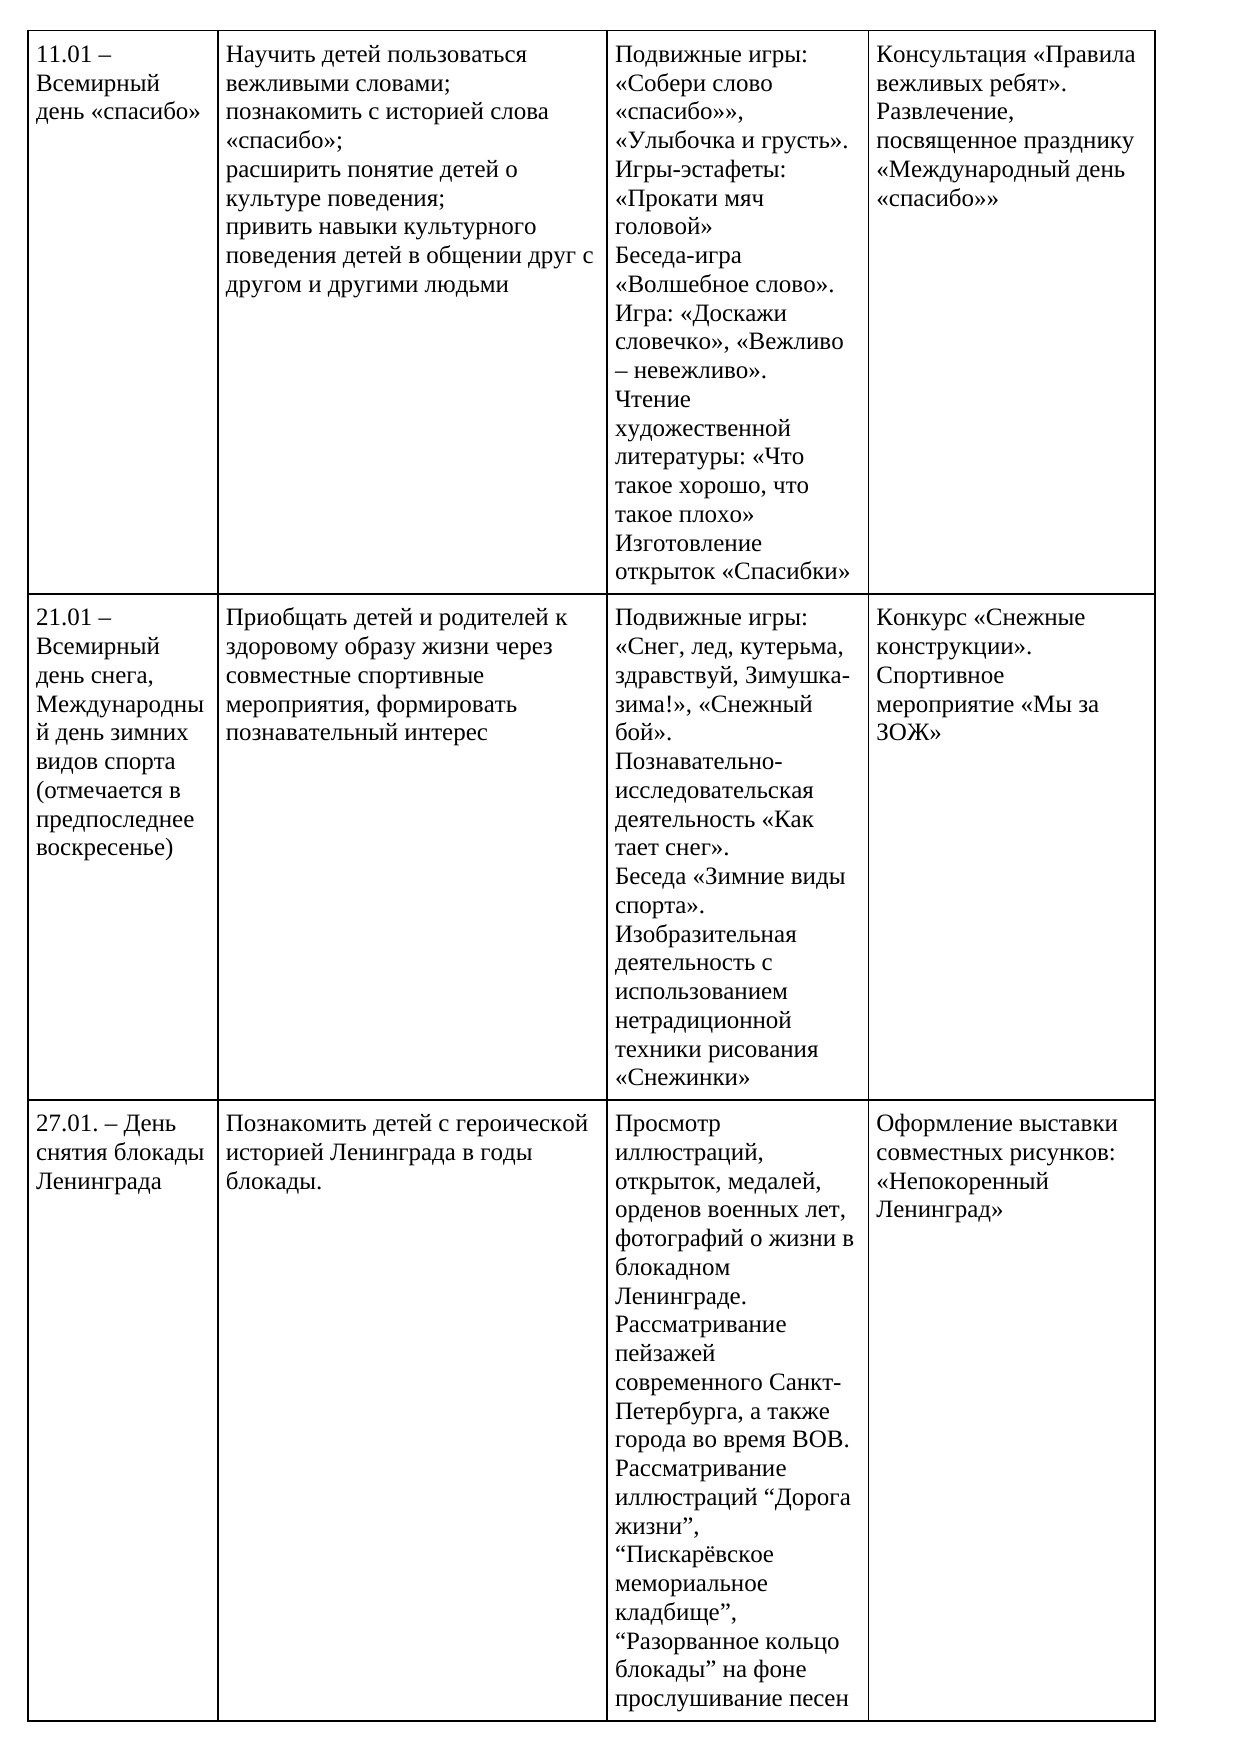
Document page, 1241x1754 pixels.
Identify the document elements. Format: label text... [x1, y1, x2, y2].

table_cell Конкурс «Снежные конструкции». Спортивное мероприятие «Мы за ЗОЖ» [869, 595, 1154, 1099]
table_cell Консультация «Правила вежливых ребят». Развлечение, посвященное празднику «Международный день «спасибо»» [869, 31, 1154, 593]
table_cell Подвижные игры: «Снег, лед, кутерьма, здравствуй, Зимушка-зима!», «Снежный бой». Познавательно-исследовательская деятельность «Как тает снег». Беседа «Зимние виды спорта». Изобразительная деятельность с использованием нетрадиционной техники рисования «Снежинки» [608, 595, 868, 1099]
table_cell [869, 1101, 1154, 1720]
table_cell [608, 1101, 868, 1720]
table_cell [219, 1101, 606, 1720]
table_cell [29, 1101, 217, 1720]
table_cell Подвижные игры: «Собери слово «спасибо»», «Улыбочка и грусть». Игры-эстафеты: «Прокати мяч головой» Беседа-игра «Волшебное слово». Игра: «Доскажи словечко», «Вежливо – невежливо». Чтение художественной литературы: «Что такое хорошо, что такое плохо» Изготовление открыток «Спасибки» [608, 31, 868, 593]
table_cell Приобщать детей и родителей к здоровому образу жизни через совместные спортивные мероприятия, формировать познавательный интерес [219, 595, 606, 1099]
table_cell Научить детей пользоваться вежливыми словами; познакомить с историей слова «спасибо»; расширить понятие детей о культуре поведения; привить навыки культурного поведения детей в общении друг с другом и другими людьми [219, 31, 606, 593]
table_cell 21.01 – Всемирный день снега, Международный день зимних видов спорта (отмечается в предпоследнее воскресенье) [29, 595, 217, 1099]
table_cell 11.01 – Всемирный день «спасибо» [29, 31, 217, 593]
